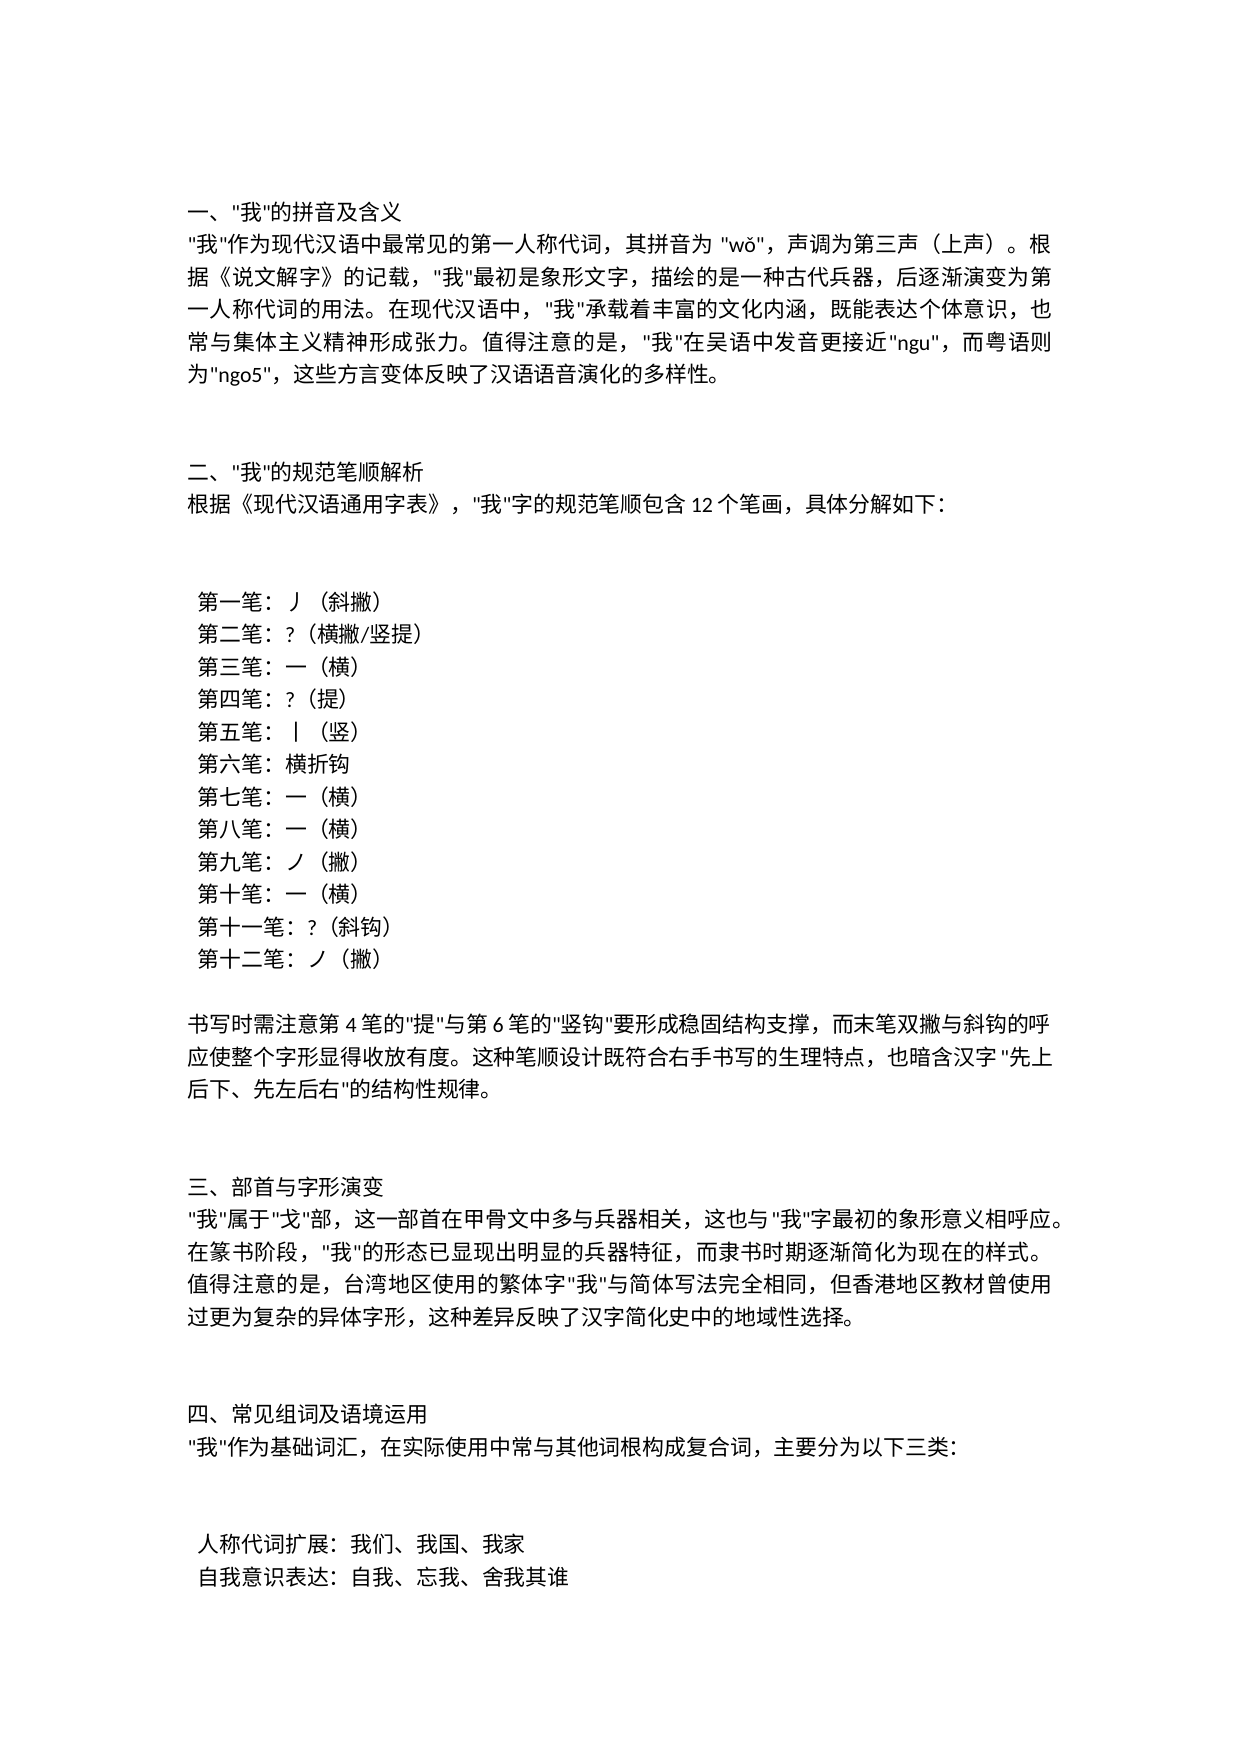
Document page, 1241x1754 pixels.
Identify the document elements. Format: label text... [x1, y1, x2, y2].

text 第七笔：一（横） [187, 779, 1053, 812]
text 第十一笔：?（斜钩） [187, 909, 1053, 942]
text 第一笔：丿（斜撇） [187, 584, 1053, 617]
text 第四笔：?（提） [187, 682, 1053, 714]
text 一、"我"的拼音及含义 [187, 194, 1053, 227]
text 第九笔：ノ（撇） [187, 844, 1053, 877]
text "我"作为现代汉语中最常见的第一人称代词，其拼音为 "wǒ"，声调为第三声（上声）。根据《说文解字》的记载，"我"最初是象形文字，描绘的是一种古代兵器，后逐渐演变为第一人称代词的用法。在现代汉语中，"我"承载着丰富的文化内涵，既能表达个体意识，也常与集体主义精神形成张力。值得注意的是，"我"在吴语中发音更接近"ngu"，而粤语则为"ngo5"，这些方言变体反映了汉语语音演化的多样性。 [187, 227, 1053, 389]
text 第八笔：一（横） [187, 812, 1053, 844]
text 人称代词扩展：我们、我国、我家 [187, 1527, 1053, 1559]
text 根据《现代汉语通用字表》，"我"字的规范笔顺包含12个笔画，具体分解如下： [187, 487, 1053, 519]
text 第十笔：一（横） [187, 877, 1053, 909]
text 二、"我"的规范笔顺解析 [187, 454, 1053, 487]
text "我"属于"戈"部，这一部首在甲骨文中多与兵器相关，这也与"我"字最初的象形意义相呼应。在篆书阶段，"我"的形态已显现出明显的兵器特征，而隶书时期逐渐简化为现在的样式。值得注意的是，台湾地区使用的繁体字"我"与简体写法完全相同，但香港地区教材曾使用过更为复杂的异体字形，这种差异反映了汉字简化史中的地域性选择。 [187, 1202, 1053, 1332]
text 自我意识表达：自我、忘我、舍我其谁 [187, 1559, 1053, 1592]
text 四、常见组词及语境运用 [187, 1397, 1053, 1429]
text 第二笔：?（横撇/竖提） [187, 617, 1053, 649]
text "我"作为基础词汇，在实际使用中常与其他词根构成复合词，主要分为以下三类： [187, 1429, 1053, 1462]
text 书写时需注意第4笔的"提"与第6笔的"竖钩"要形成稳固结构支撑，而末笔双撇与斜钩的呼应使整个字形显得收放有度。这种笔顺设计既符合右手书写的生理特点，也暗含汉字"先上后下、先左后右"的结构性规律。 [187, 1007, 1053, 1104]
text 第六笔：横折钩 [187, 747, 1053, 779]
text 第十二笔：ノ（撇） [187, 942, 1053, 974]
text 第三笔：一（横） [187, 649, 1053, 682]
text 第五笔：丨（竖） [187, 714, 1053, 747]
text 三、部首与字形演变 [187, 1169, 1053, 1202]
